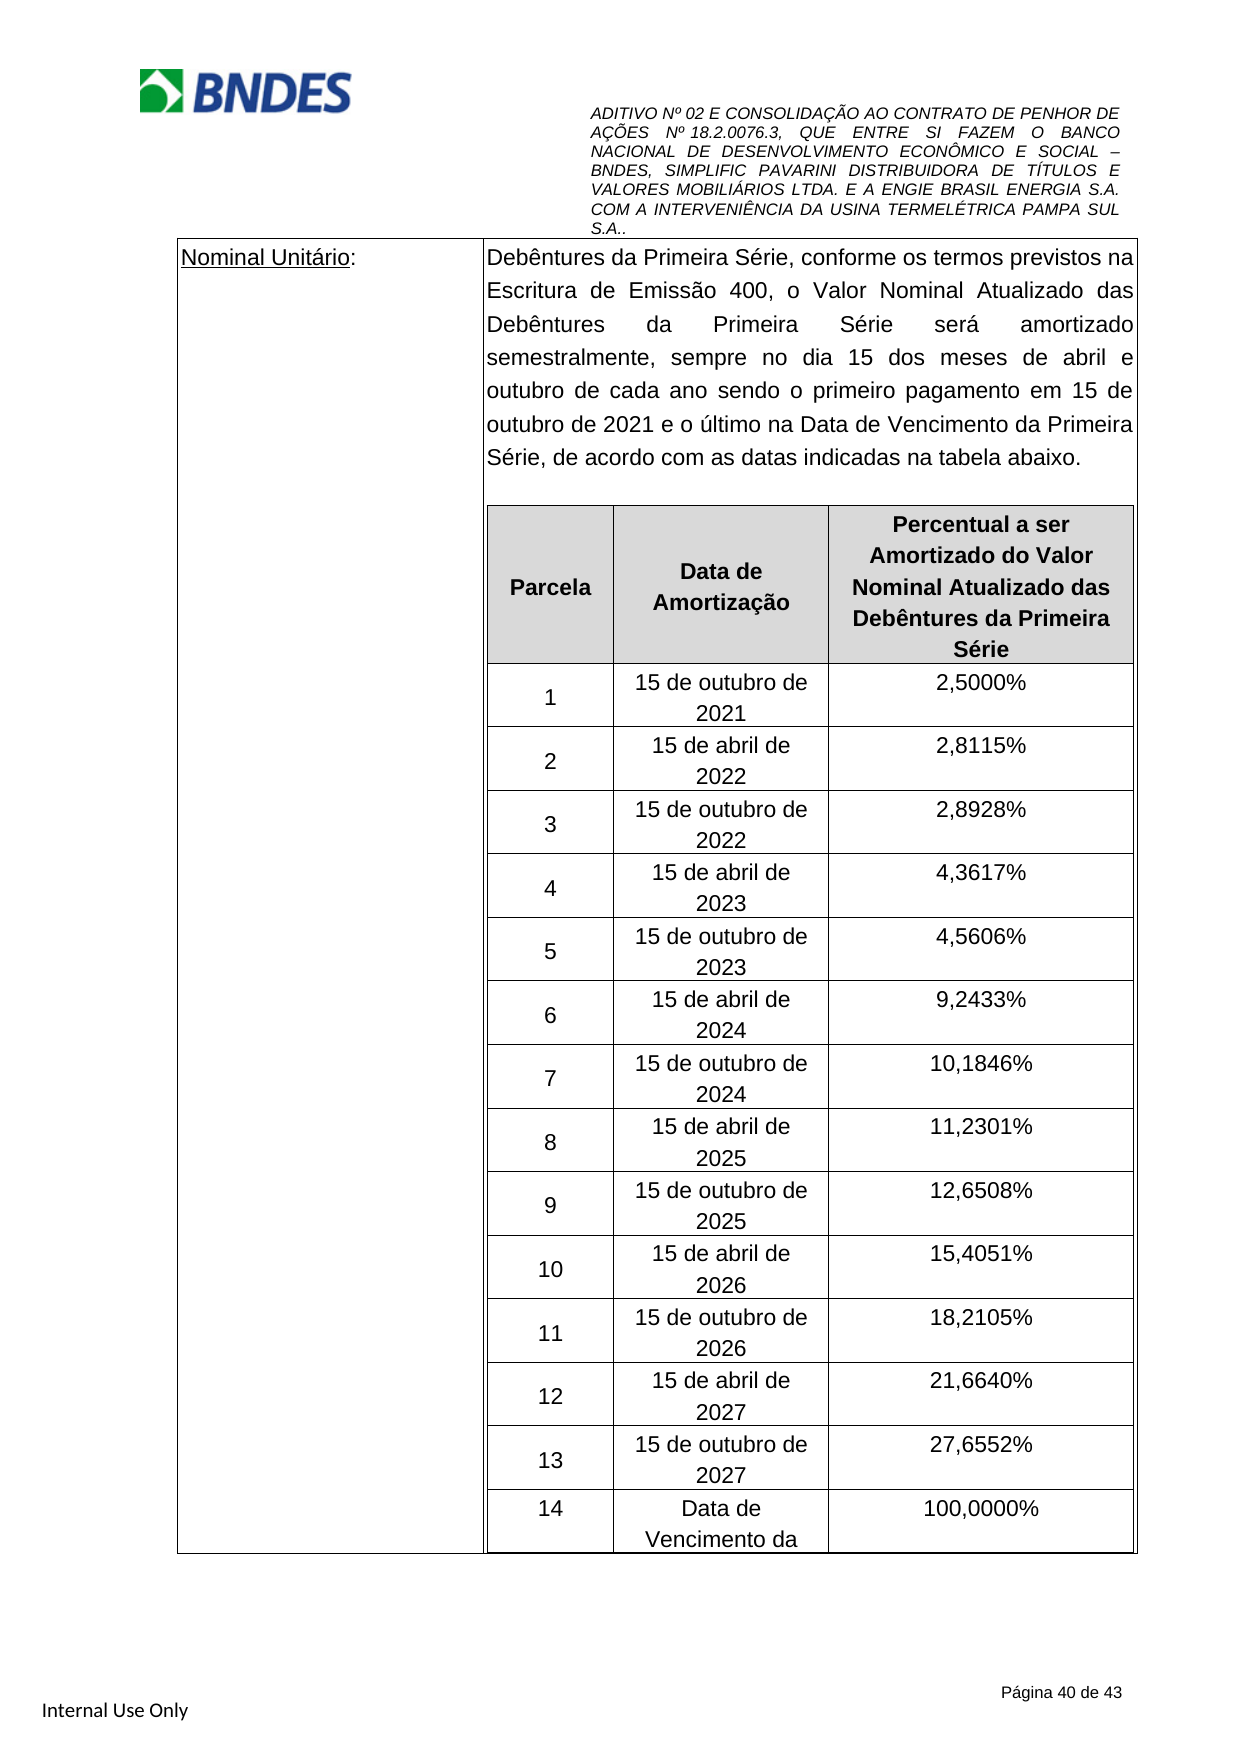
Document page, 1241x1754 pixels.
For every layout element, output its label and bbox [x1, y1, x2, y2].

table_cell [178, 239, 483, 1553]
picture [140, 69, 353, 115]
table_cell [484, 239, 1137, 1553]
